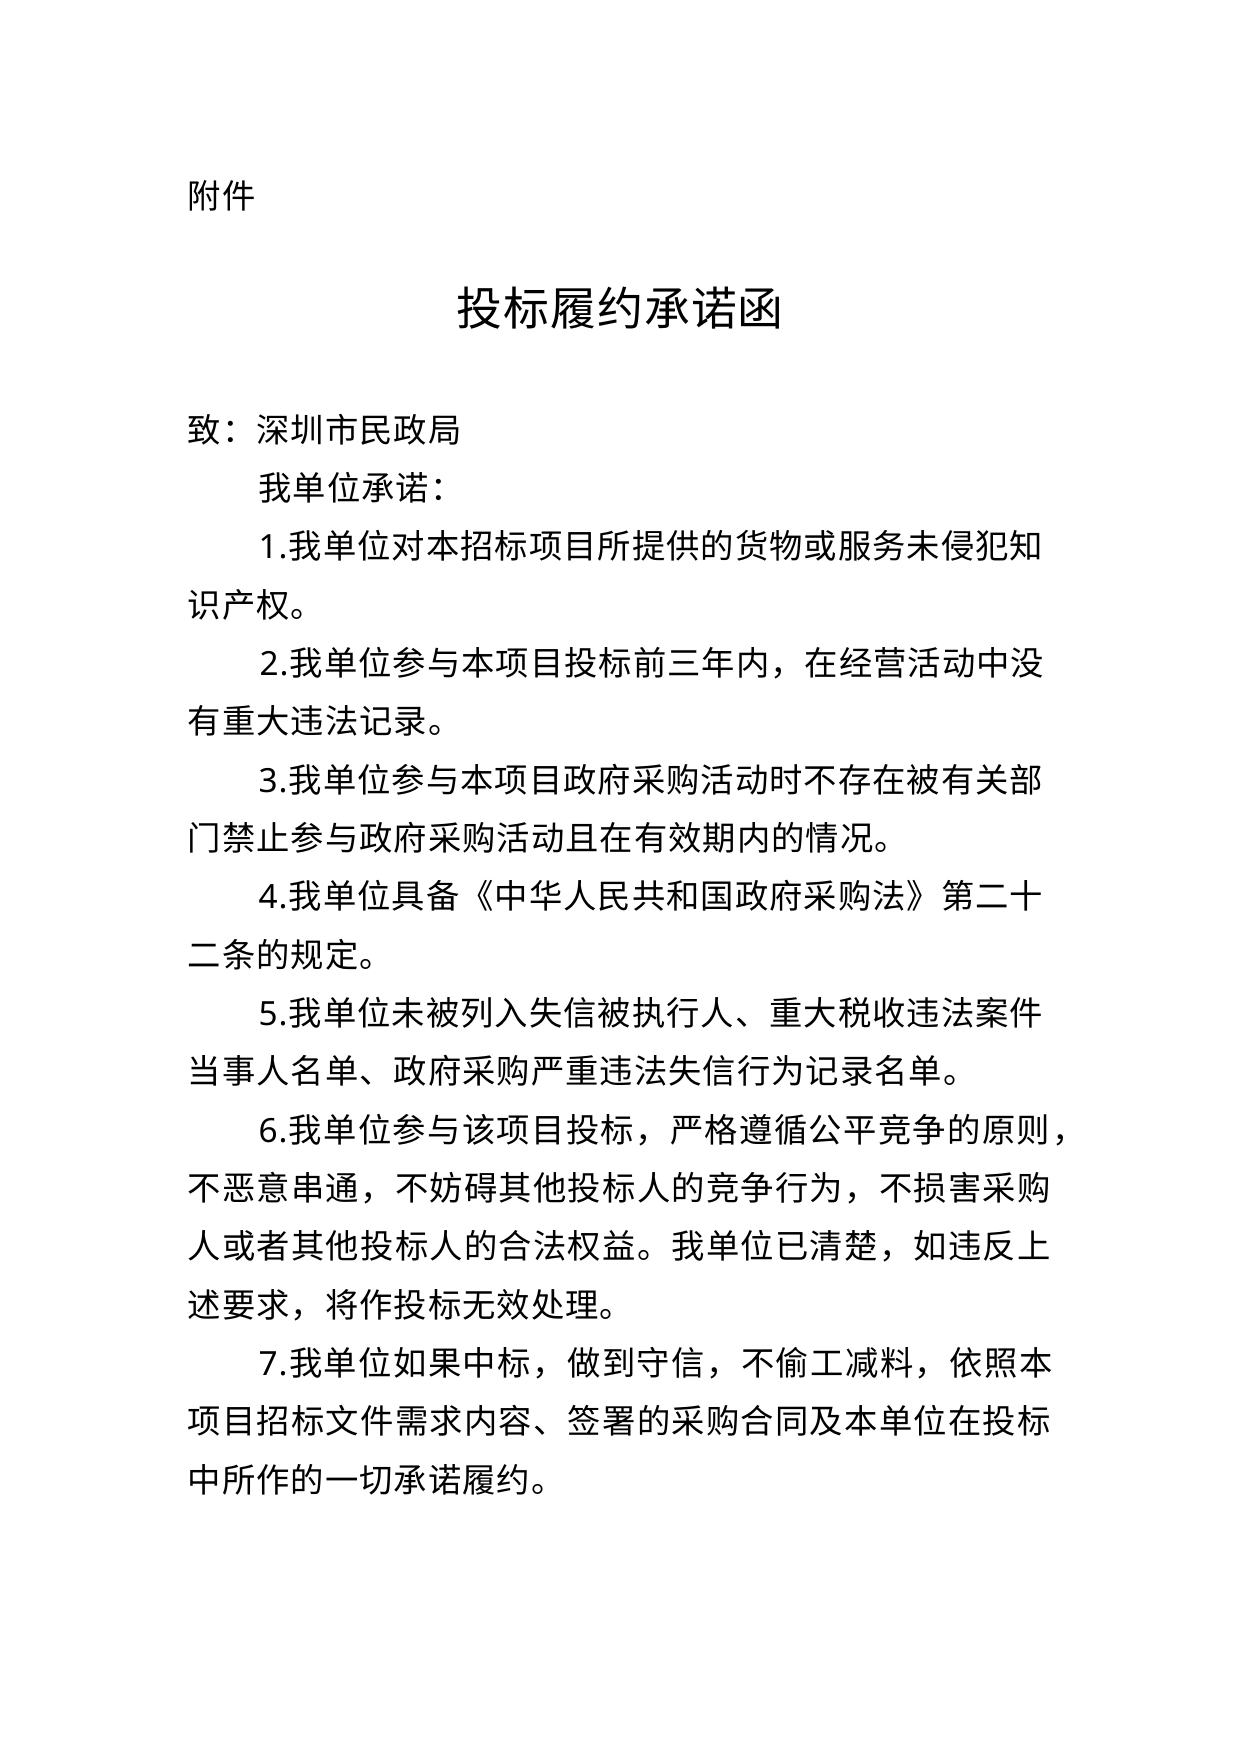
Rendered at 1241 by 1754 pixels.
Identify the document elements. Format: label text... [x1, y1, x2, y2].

text 1.我单位对本招标项目所提供的货物或服务未侵犯知识产权。 [187, 512, 1053, 629]
text 5.我单位未被列入失信被执行人、重大税收违法案件当事人名单、政府采购严重违法失信行为记录名单。 [187, 979, 1053, 1095]
text 2.我单位参与本项目投标前三年内，在经营活动中没有重大违法记录。 [187, 629, 1053, 745]
text 7.我单位如果中标，做到守信，不偷工减料，依照本项目招标文件需求内容、签署的采购合同及本单位在投标中所作的一切承诺履约。 [187, 1329, 1053, 1504]
text 6.我单位参与该项目投标，严格遵循公平竞争的原则，不恶意串通，不妨碍其他投标人的竞争行为，不损害采购人或者其他投标人的合法权益。我单位已清楚，如违反上述要求，将作投标无效处理。 [187, 1095, 1053, 1329]
text 投标履约承诺函 [187, 279, 1053, 337]
text 附件 [187, 162, 1053, 220]
text 我单位承诺： [187, 454, 1053, 512]
text 4.我单位具备《中华人民共和国政府采购法》第二十二条的规定。 [187, 862, 1053, 979]
text 致：深圳市民政局 [187, 395, 1053, 454]
text 3.我单位参与本项目政府采购活动时不存在被有关部门禁止参与政府采购活动且在有效期内的情况。 [187, 745, 1053, 862]
